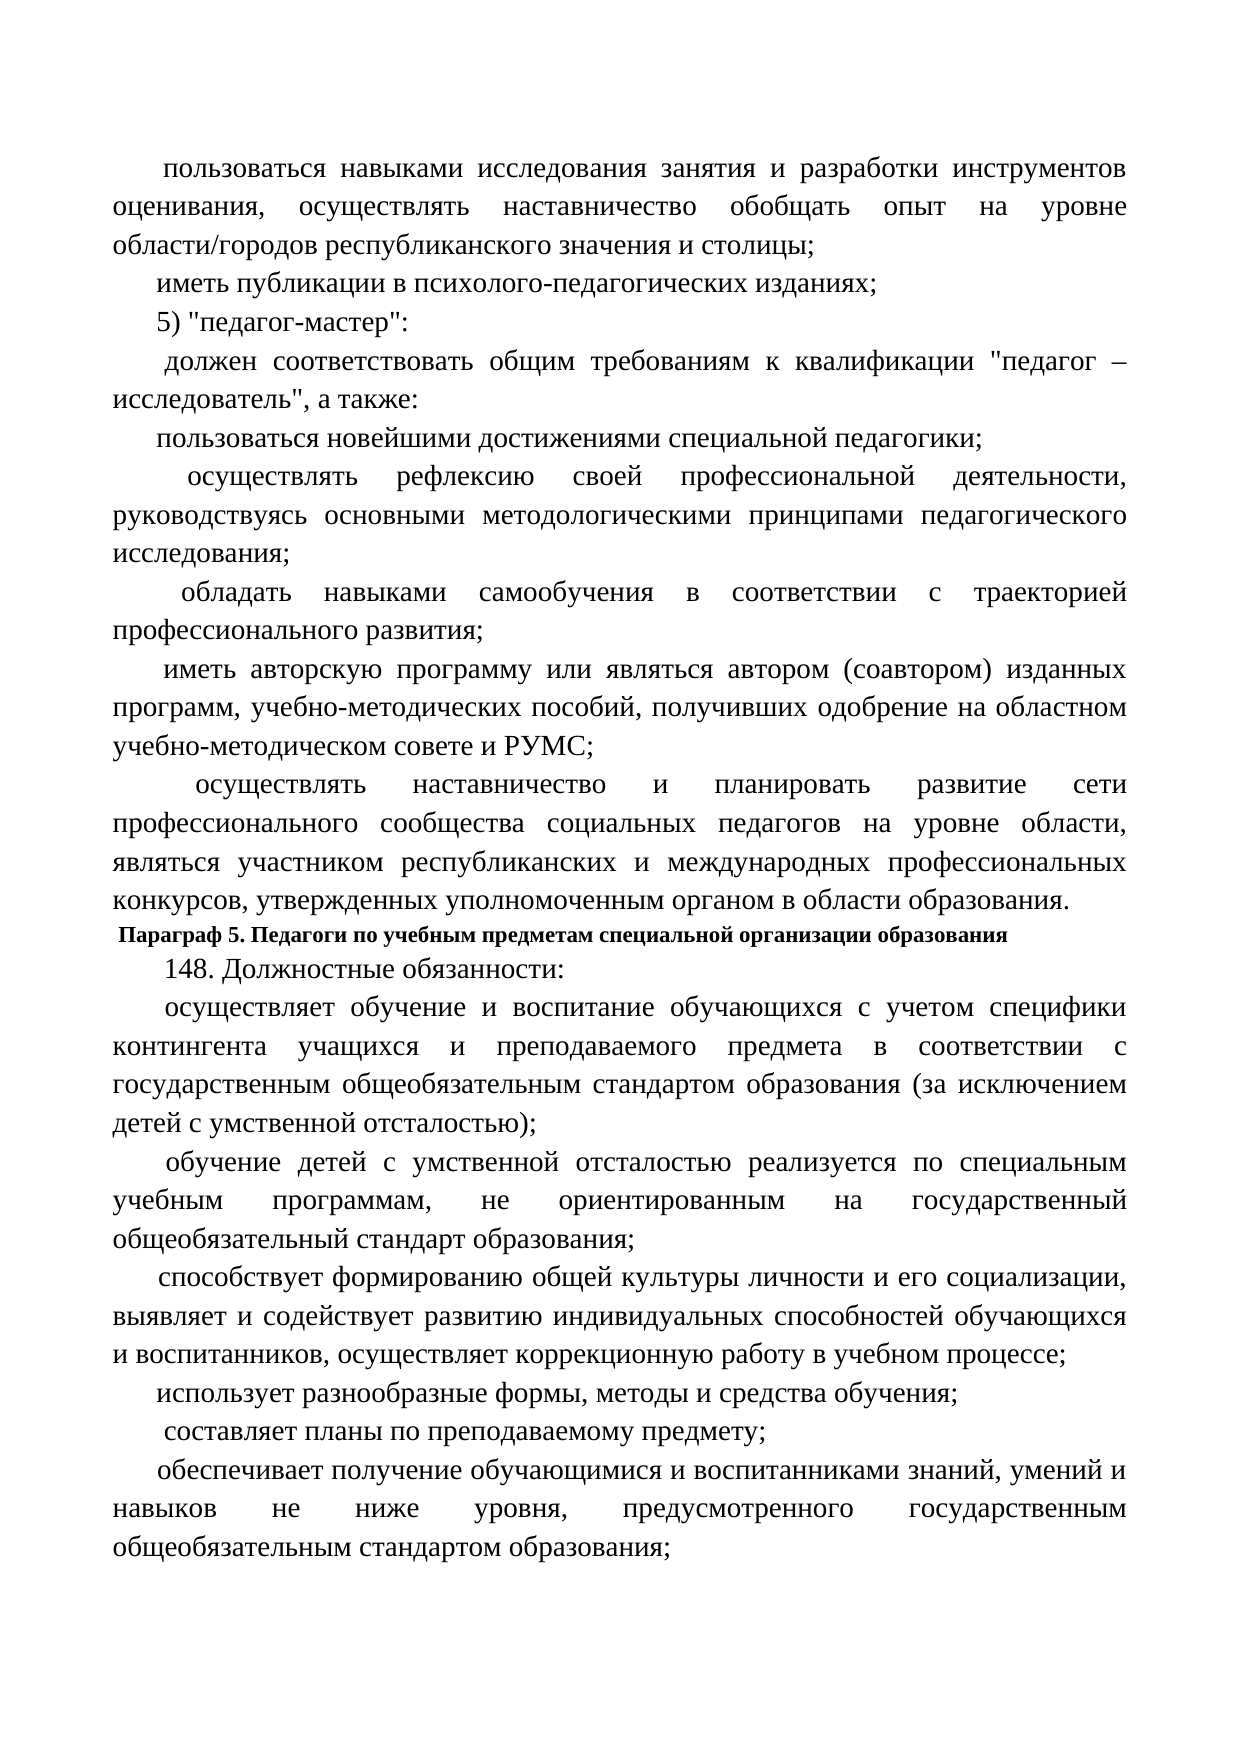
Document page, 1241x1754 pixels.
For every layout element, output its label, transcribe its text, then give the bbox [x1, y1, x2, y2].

text пользоваться навыками исследования занятия и разработки инструментов оценивания, осуществлять наставничество обобщать опыт на уровне области/городов республиканского значения и столицы; [112, 150, 1128, 261]
text обеспечивает получение обучающимися и воспитанниками знаний, умений и навыков не ниже уровня, предусмотренного государственным общеобязательным стандартом образования; [112, 1452, 1128, 1563]
text иметь авторскую программу или являться автором (соавтором) изданных программ, учебно-методических пособий, получивших одобрение на областном учебно-методическом совете и РУМС; [112, 651, 1128, 762]
text использует разнообразные формы, методы и средства обучения; [112, 1375, 1128, 1408]
text обладать навыками самообучения в соответствии с траекторией профессионального развития; [112, 574, 1128, 646]
text осуществлять наставничество и планировать развитие сети профессионального сообщества социальных педагогов на уровне области, являться участником республиканских и международных профессиональных конкурсов, утвержденных уполномоченным органом в области образования. [112, 767, 1128, 916]
text 148. Должностные обязанности: [112, 951, 1128, 984]
text 5) "педагог-мастер": [112, 304, 1128, 338]
text обучение детей с умственной отсталостью реализуется по специальным учебным программам, не ориентированным на государственный общеобязательный стандарт образования; [112, 1144, 1128, 1254]
text составляет планы по преподаваемому предмету; [112, 1413, 1128, 1447]
text способствует формированию общей культуры личности и его социализации, выявляет и содействует развитию индивидуальных способностей обучающихся и воспитанников, осуществляет коррекционную работу в учебном процессе; [112, 1259, 1128, 1370]
text Параграф 5. Педагоги по учебным предметам специальной организации образования [112, 921, 1128, 947]
text пользоваться новейшими достижениями специальной педагогики; [112, 420, 1128, 453]
text должен соответствовать общим требованиям к квалификации "педагог – исследователь", а также: [112, 343, 1128, 415]
text осуществляет обучение и воспитание обучающихся с учетом специфики контингента учащихся и преподаваемого предмета в соответствии с государственным общеобязательным стандартом образования (за исключением детей с умственной отсталостью); [112, 989, 1128, 1139]
text иметь публикации в психолого-педагогических изданиях; [112, 266, 1128, 299]
text осуществлять рефлексию своей профессиональной деятельности, руководствуясь основными методологическими принципами педагогического исследования; [112, 458, 1128, 569]
